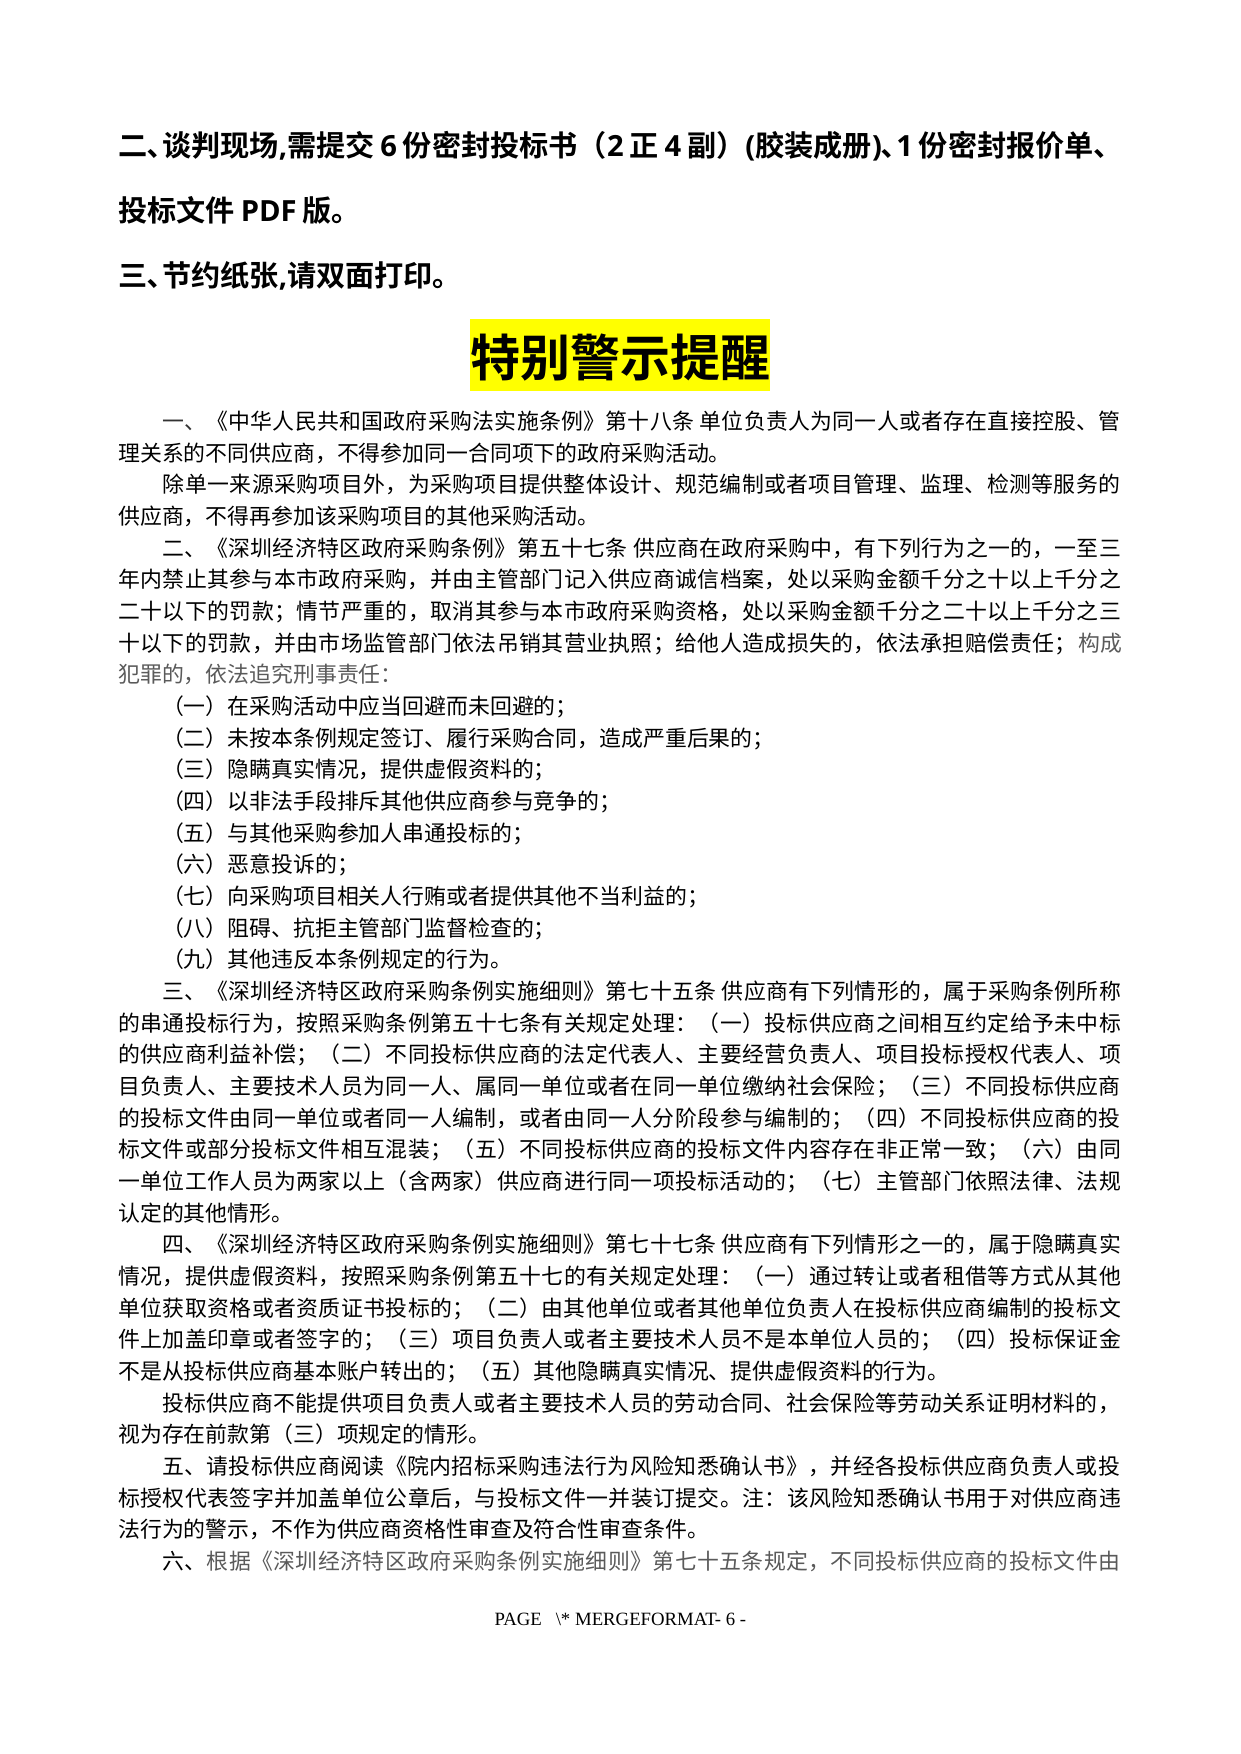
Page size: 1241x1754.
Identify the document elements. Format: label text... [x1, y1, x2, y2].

text 二､谈判现场,需提交6份密封投标书（2正4副）(胶装成册)､1份密封报价单、投标文件PDF版｡ [118, 111, 1122, 241]
text （五）与其他采购参加人串通投标的； [118, 816, 1122, 847]
text 投标供应商不能提供项目负责人或者主要技术人员的劳动合同、社会保险等劳动关系证明材料的，视为存在前款第（三）项规定的情形。 [118, 1386, 1122, 1449]
text 三､节约纸张,请双面打印｡ [118, 241, 1122, 306]
text （六）恶意投诉的； [118, 847, 1122, 879]
text 四、《深圳经济特区政府采购条例实施细则》第七十七条 供应商有下列情形之一的，属于隐瞒真实情况，提供虚假资料，按照采购条例第五十七的有关规定处理：（一）通过转让或者租借等方式从其他单位获取资格或者资质证书投标的；（二）由其他单位或者其他单位负责人在投标供应商编制的投标文件上加盖印章或者签字的；（三）项目负责人或者主要技术人员不是本单位人员的；（四）投标保证金不是从投标供应商基本账户转出的；（五）其他隐瞒真实情况、提供虚假资料的行为。 [118, 1227, 1122, 1386]
text 五、请投标供应商阅读《院内招标采购违法行为风险知悉确认书》，并经各投标供应商负责人或投标授权代表签字并加盖单位公章后，与投标文件一并装订提交。注：该风险知悉确认书用于对供应商违法行为的警示，不作为供应商资格性审查及符合性审查条件。 [118, 1449, 1122, 1544]
text 除单一来源采购项目外，为采购项目提供整体设计、规范编制或者项目管理、监理、检测等服务的供应商，不得再参加该采购项目的其他采购活动。 [118, 467, 1122, 531]
text （二）未按本条例规定签订、履行采购合同，造成严重后果的； [118, 721, 1122, 752]
text （七）向采购项目相关人行贿或者提供其他不当利益的； [118, 879, 1122, 911]
text 二、《深圳经济特区政府采购条例》第五十七条 供应商在政府采购中，有下列行为之一的，一至三年内禁止其参与本市政府采购，并由主管部门记入供应商诚信档案，处以采购金额千分之十以上千分之二十以下的罚款；情节严重的，取消其参与本市政府采购资格，处以采购金额千分之二十以上千分之三十以下的罚款，并由市场监管部门依法吊销其营业执照；给他人造成损失的，依法承担赔偿责任；构成犯罪的，依法追究刑事责任： [118, 531, 1122, 689]
text （三）隐瞒真实情况，提供虚假资料的； [118, 752, 1122, 784]
text 一、《中华人民共和国政府采购法实施条例》第十八条 单位负责人为同一人或者存在直接控股、管理关系的不同供应商，不得参加同一合同项下的政府采购活动。 [118, 404, 1122, 467]
text （四）以非法手段排斥其他供应商参与竞争的； [118, 784, 1122, 816]
text （八）阻碍、抗拒主管部门监督检查的； [118, 911, 1122, 942]
text （九）其他违反本条例规定的行为。 [118, 942, 1122, 974]
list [118, 1544, 1122, 1576]
text 三、《深圳经济特区政府采购条例实施细则》第七十五条 供应商有下列情形的，属于采购条例所称的串通投标行为，按照采购条例第五十七条有关规定处理：（一）投标供应商之间相互约定给予未中标的供应商利益补偿；（二）不同投标供应商的法定代表人、主要经营负责人、项目投标授权代表人、项目负责人、主要技术人员为同一人、属同一单位或者在同一单位缴纳社会保险；（三）不同投标供应商的投标文件由同一单位或者同一人编制，或者由同一人分阶段参与编制的；（四）不同投标供应商的投标文件或部分投标文件相互混装；（五）不同投标供应商的投标文件内容存在非正常一致；（六）由同一单位工作人员为两家以上（含两家）供应商进行同一项投标活动的；（七）主管部门依照法律、法规认定的其他情形。 [118, 974, 1122, 1227]
text （一）在采购活动中应当回避而未回避的； [118, 689, 1122, 721]
text 特别警示提醒 [118, 306, 1122, 404]
